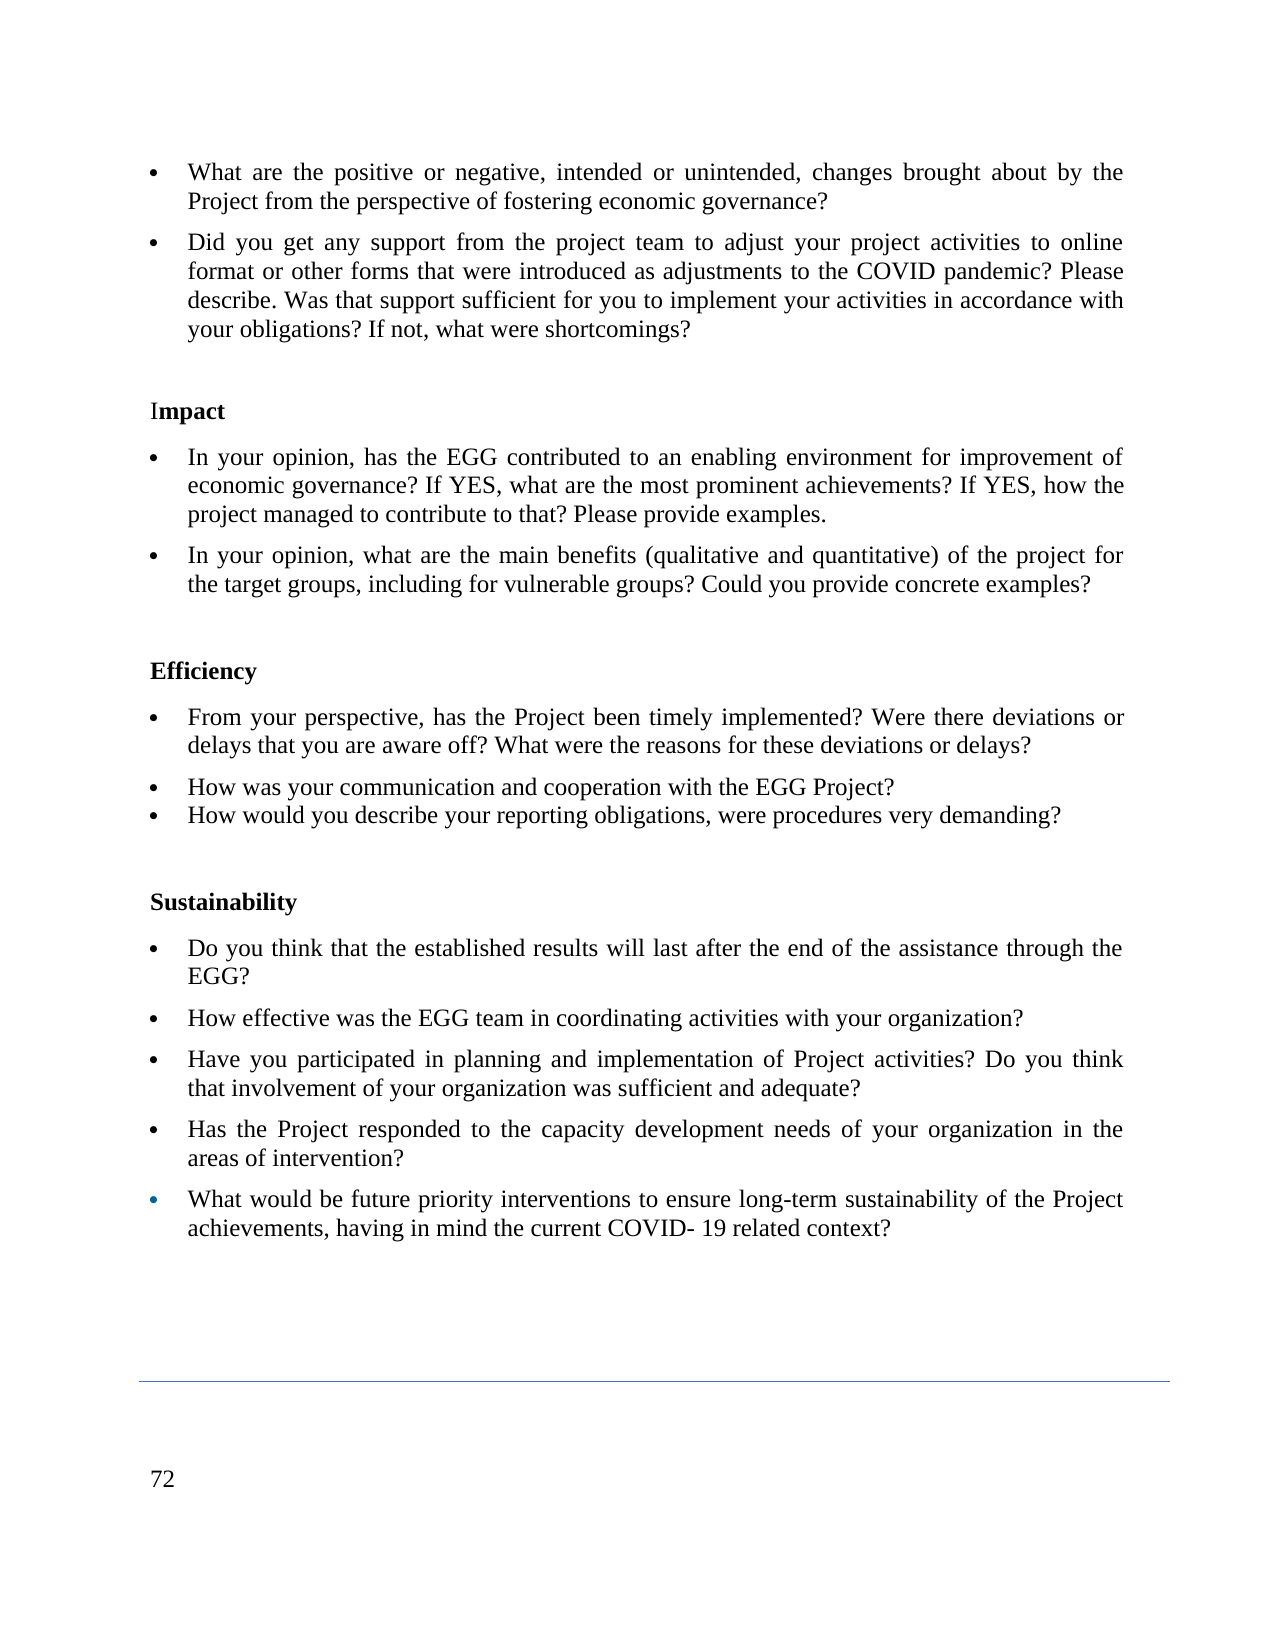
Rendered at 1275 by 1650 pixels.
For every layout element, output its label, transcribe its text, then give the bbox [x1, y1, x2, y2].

list What are the positive or negative, intended or unintended, changes brought about by the Project from the perspective of fostering economic governance? [150, 157, 1125, 215]
list How would you describe your reporting obligations, were procedures very demanding? [150, 800, 1125, 829]
text Impact [150, 396, 1125, 425]
list In your opinion, has the EGG contributed to an enabling environment for improvement of economic governance? If YES, what are the most prominent achievements? If YES, how the project managed to contribute to that? Please provide examples. [150, 442, 1125, 528]
text Sustainability [150, 887, 1125, 916]
list Did you get any support from the project team to adjust your project activities to online format or other forms that were introduced as adjustments to the COVID pandemic? Please describe. Was that support sufficient for you to implement your activities in accordance with your obligations? If not, what were shortcomings? [150, 227, 1125, 342]
list Have you participated in planning and implementation of Project activities? Do you think that involvement of your organization was sufficient and adequate? [150, 1044, 1125, 1101]
list From your perspective, has the Project been timely implemented? Were there deviations or delays that you are aware off? What were the reasons for these deviations or delays? [150, 702, 1125, 759]
list What would be future priority interventions to ensure long-term sustainability of the Project achievements, having in mind the current COVID- 19 related context? [150, 1184, 1125, 1241]
text Efficiency [150, 656, 1125, 685]
list Has the Project responded to the capacity development needs of your organization in the areas of intervention? [150, 1114, 1125, 1171]
list How effective was the EGG team in coordinating activities with your organization? [150, 1003, 1125, 1031]
list In your opinion, what are the main benefits (qualitative and quantitative) of the project for the target groups, including for vulnerable groups? Could you provide concrete examples? [150, 541, 1125, 598]
list Do you think that the established results will last after the end of the assistance through the EGG? [150, 933, 1125, 990]
list How was your communication and cooperation with the EGG Project? [150, 772, 1125, 800]
